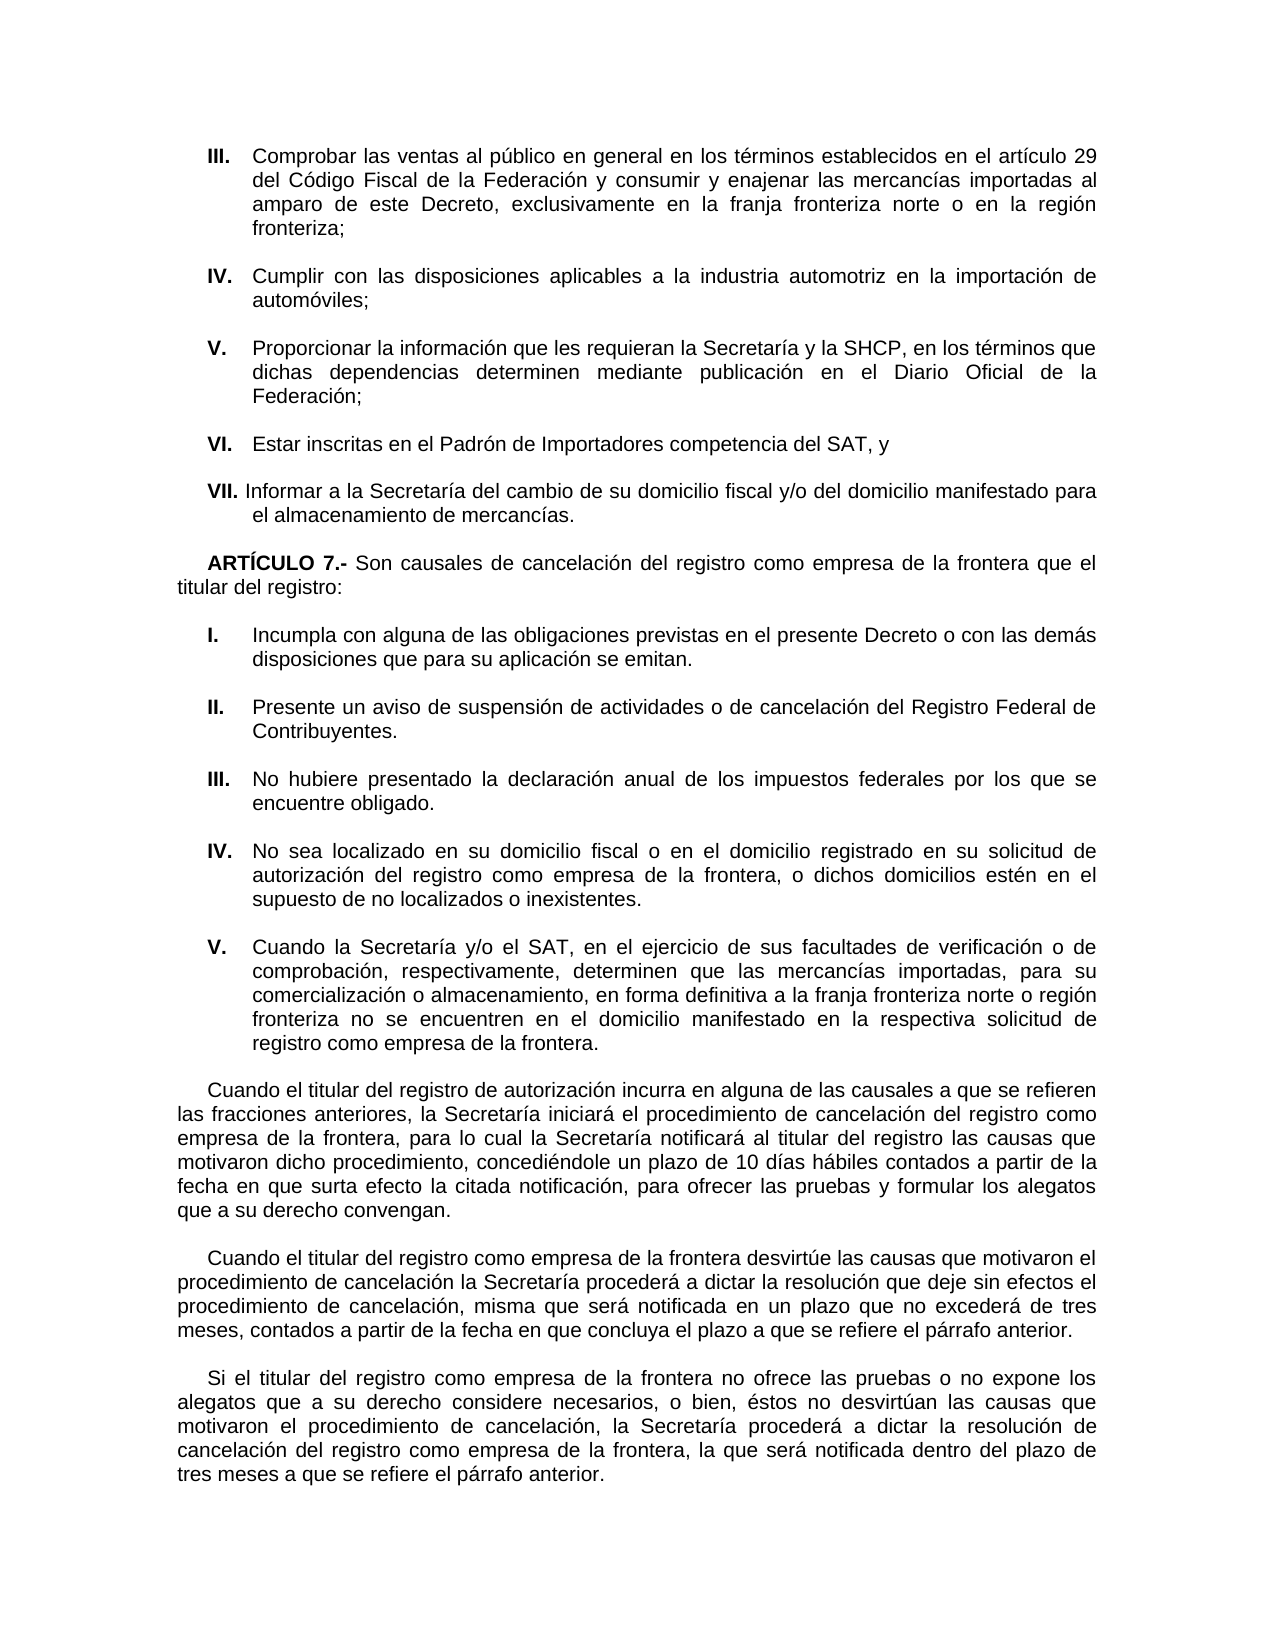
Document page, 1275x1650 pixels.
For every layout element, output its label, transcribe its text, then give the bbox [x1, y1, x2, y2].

text Cuando el titular del registro como empresa de la frontera desvirtúe las causas que motivaron el procedimiento de cancelación la Secretaría procederá a dictar la resolución que deje sin efectos el procedimiento de cancelación, misma que será notificada en un plazo que no excederá de tres meses, contados a partir de la fecha en que concluya el plazo a que se refiere el párrafo anterior. [177, 1246, 1098, 1342]
text ARTÍCULO 7.- Son causales de cancelación del registro como empresa de la frontera que el titular del registro: [177, 551, 1098, 599]
text IV. No sea localizado en su domicilio fiscal o en el domicilio registrado en su solicitud de autorización del registro como empresa de la frontera, o dichos domicilios estén en el supuesto de no localizados o inexistentes. [207, 839, 1098, 911]
text I. Incumpla con alguna de las obligaciones previstas en el presente Decreto o con las demás disposiciones que para su aplicación se emitan. [207, 623, 1098, 671]
text V. Proporcionar la información que les requieran la Secretaría y la SHCP, en los términos que dichas dependencias determinen mediante publicación en el Diario Oficial de la Federación; [207, 336, 1098, 407]
text Si el titular del registro como empresa de la frontera no ofrece las pruebas o no expone los alegatos que a su derecho considere necesarios, o bien, éstos no desvirtúan las causas que motivaron el procedimiento de cancelación, la Secretaría procederá a dictar la resolución de cancelación del registro como empresa de la frontera, la que será notificada dentro del plazo de tres meses a que se refiere el párrafo anterior. [177, 1366, 1098, 1486]
text III. Comprobar las ventas al público en general en los términos establecidos en el artículo 29 del Código Fiscal de la Federación y consumir y enajenar las mercancías importadas al amparo de este Decreto, exclusivamente en la franja fronteriza norte o en la región fronteriza; [207, 144, 1098, 240]
text II. Presente un aviso de suspensión de actividades o de cancelación del Registro Federal de Contribuyentes. [207, 695, 1098, 743]
text Cuando el titular del registro de autorización incurra en alguna de las causales a que se refieren las fracciones anteriores, la Secretaría iniciará el procedimiento de cancelación del registro como empresa de la frontera, para lo cual la Secretaría notificará al titular del registro las causas que motivaron dicho procedimiento, concediéndole un plazo de 10 días hábiles contados a partir de la fecha en que surta efecto la citada notificación, para ofrecer las pruebas y formular los alegatos que a su derecho convengan. [177, 1078, 1098, 1222]
text III. No hubiere presentado la declaración anual de los impuestos federales por los que se encuentre obligado. [207, 767, 1098, 815]
text V. Cuando la Secretaría y/o el SAT, en el ejercicio de sus facultades de verificación o de comprobación, respectivamente, determinen que las mercancías importadas, para su comercialización o almacenamiento, en forma definitiva a la franja fronteriza norte o región fronteriza no se encuentren en el domicilio manifestado en la respectiva solicitud de registro como empresa de la frontera. [207, 934, 1098, 1054]
text VII. Informar a la Secretaría del cambio de su domicilio fiscal y/o del domicilio manifestado para el almacenamiento de mercancías. [207, 479, 1098, 527]
text IV. Cumplir con las disposiciones aplicables a la industria automotriz en la importación de automóviles; [207, 264, 1098, 312]
text VI. Estar inscritas en el Padrón de Importadores competencia del SAT, y [207, 431, 1098, 455]
